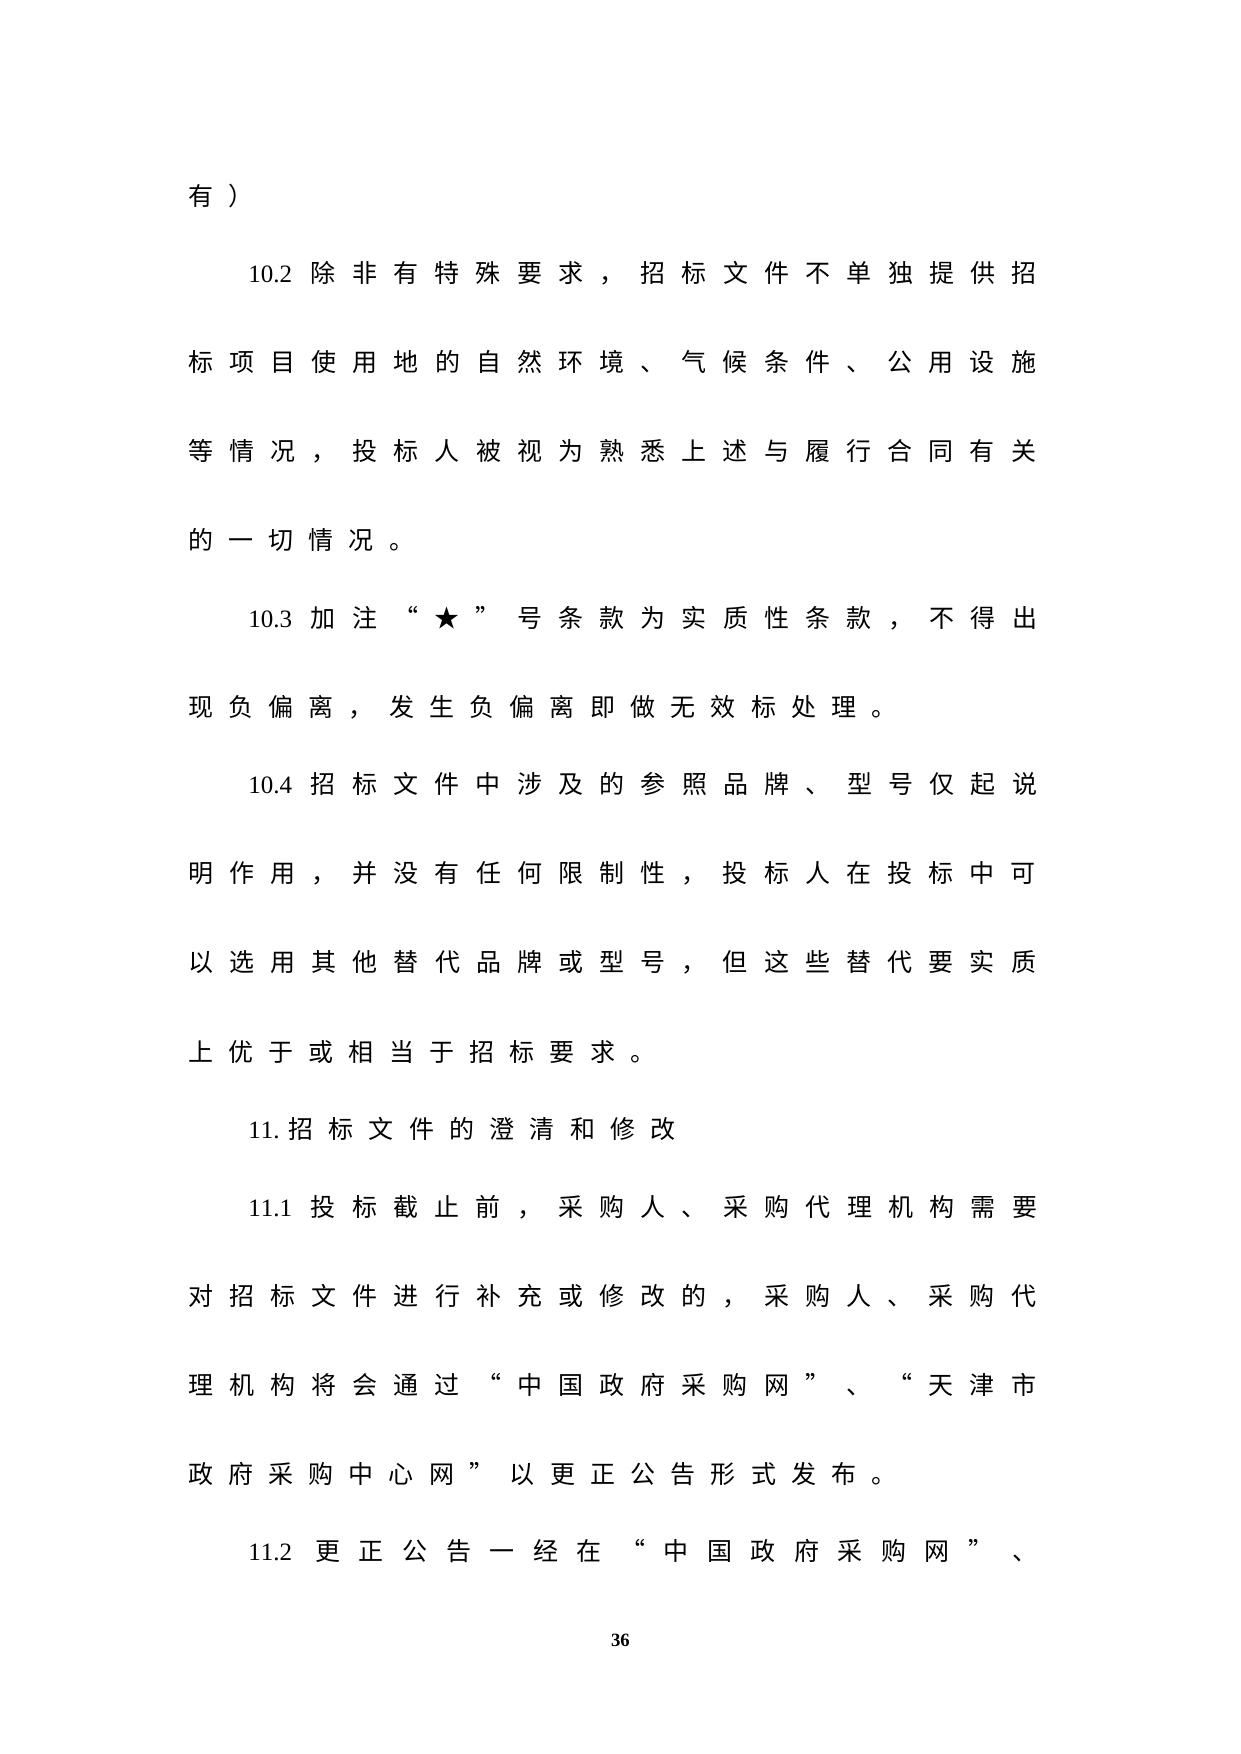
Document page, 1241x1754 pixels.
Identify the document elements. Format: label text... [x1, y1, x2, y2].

text 10.2 除非有特殊要求，招标文件不单独提供招标项目使用地的自然环境、气候条件、公用设施等情况，投标人被视为熟悉上述与履行合同有关的一切情况。 [188, 242, 1052, 568]
text 10.4 招标文件中涉及的参照品牌、型号仅起说明作用，并没有任何限制性，投标人在投标中可以选用其他替代品牌或型号，但这些替代要实质上优于或相当于招标要求。 [188, 753, 1052, 1080]
text 11. 招标文件的澄清和修改 [188, 1098, 1052, 1157]
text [188, 164, 1052, 224]
text 10.3 加注“★”号条款为实质性条款，不得出现负偏离，发生负偏离即做无效标处理。 [188, 587, 1052, 735]
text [188, 1520, 1052, 1579]
text 11.1 投标截止前，采购人、采购代理机构需要对招标文件进行补充或修改的，采购人、采购代理机构将会通过“中国政府采购网”、“天津市政府采购中心网”以更正公告形式发布。 [188, 1175, 1052, 1502]
